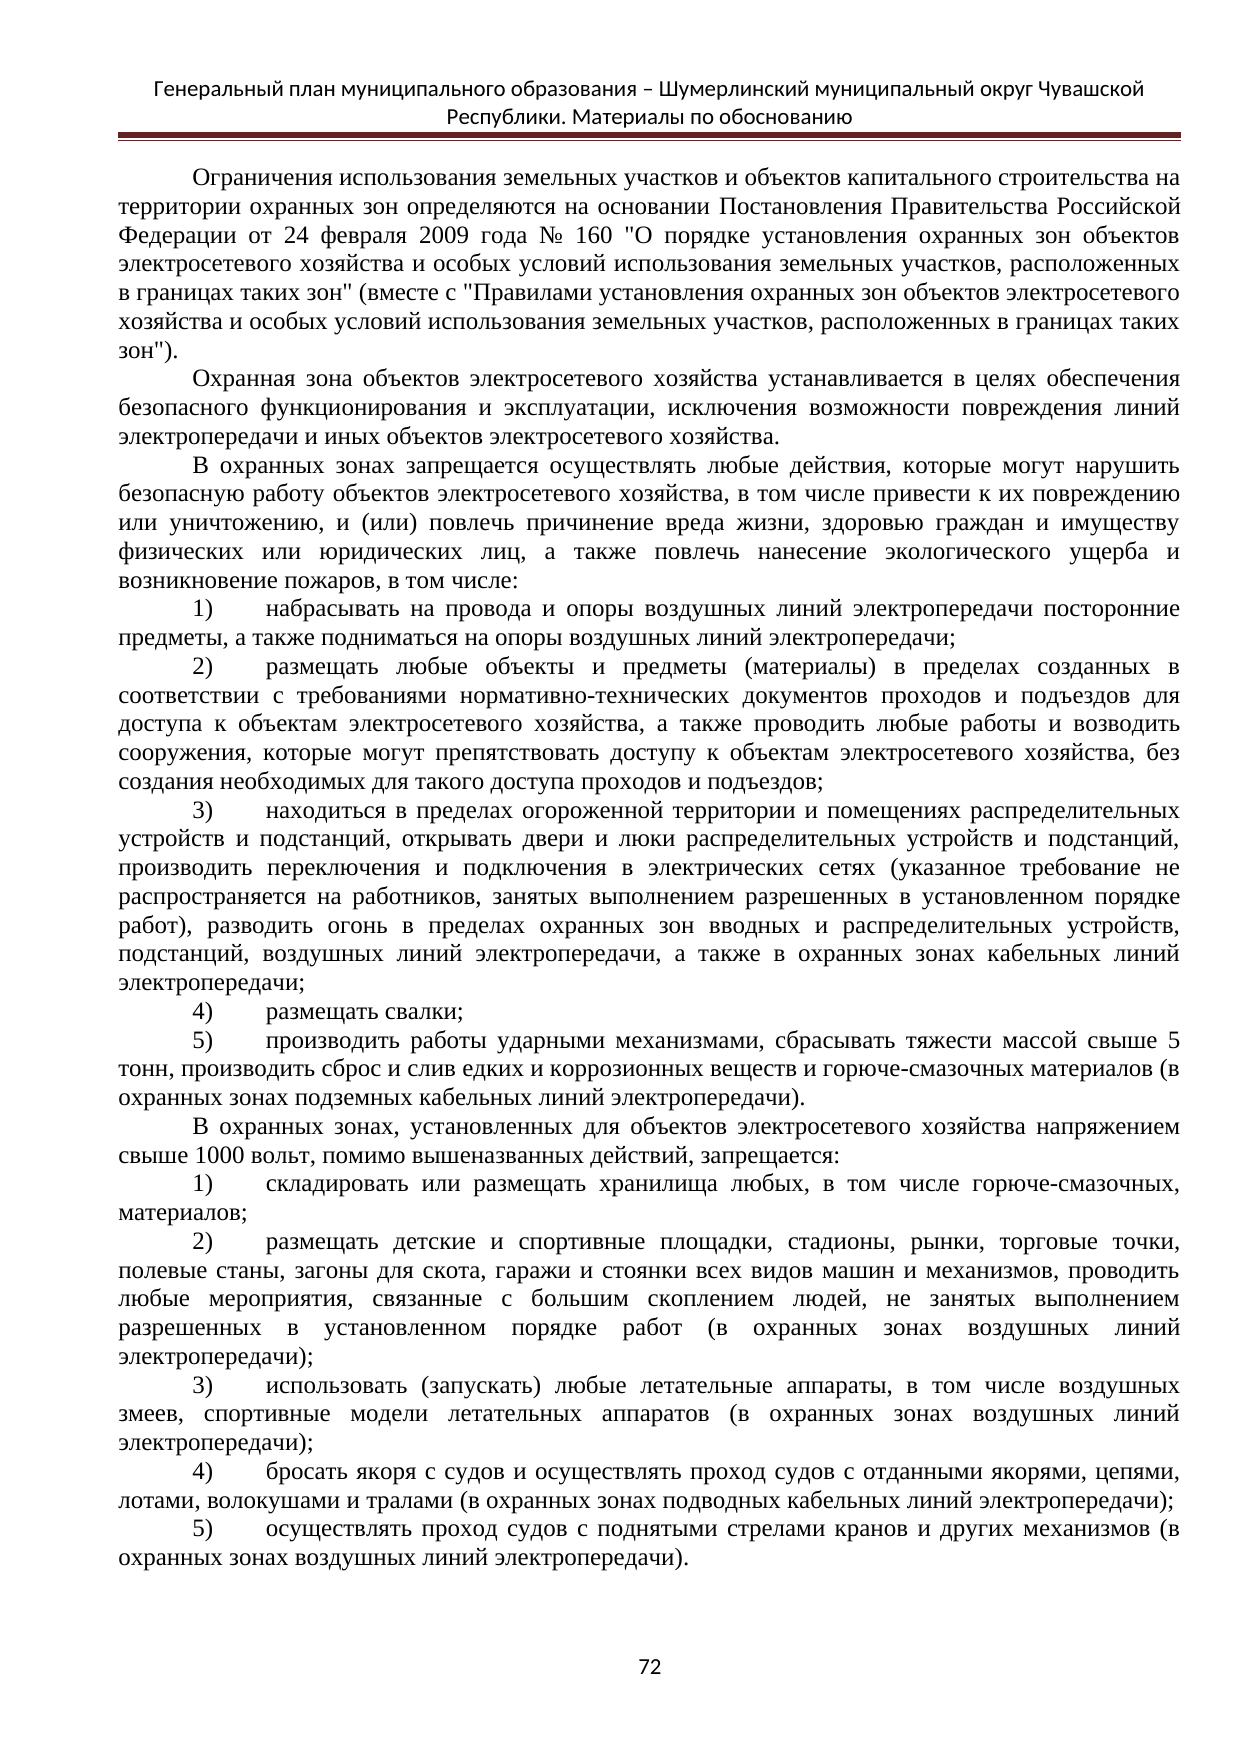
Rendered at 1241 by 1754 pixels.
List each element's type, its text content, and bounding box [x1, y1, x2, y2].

list производить работы ударными механизмами, сбрасывать тяжести массой свыше 5 тонн, производить сброс и слив едких и коррозионных веществ и горюче-смазочных материалов (в охранных зонах подземных кабельных линий электропередачи). [118, 1025, 1181, 1111]
list осуществлять проход судов с поднятыми стрелами кранов и других механизмов (в охранных зонах воздушных линий электропередачи). [118, 1513, 1181, 1571]
list бросать якоря с судов и осуществлять проход судов с отданными якорями, цепями, лотами, волокушами и тралами (в охранных зонах подводных кабельных линий электропередачи); [118, 1456, 1181, 1513]
list размещать любые объекты и предметы (материалы) в пределах созданных в соответствии с требованиями нормативно-технических документов проходов и подъездов для доступа к объектам электросетевого хозяйства, а также проводить любые работы и возводить сооружения, которые могут препятствовать доступу к объектам электросетевого хозяйства, без создания необходимых для такого доступа проходов и подъездов; [118, 651, 1181, 795]
title Ограничения использования земельных участков и объектов капитального строительства на территории охранных зон определяются на основании Постановления Правительства Российской Федерации от 24 февраля 2009 года № 160 "О порядке установления охранных зон объектов электросетевого хозяйства и особых условий использования земельных участков, расположенных в границах таких зон" (вместе с "Правилами установления охранных зон объектов электросетевого хозяйства и особых условий использования земельных участков, расположенных в границах таких зон"). [118, 162, 1181, 363]
list использовать (запускать) любые летательные аппараты, в том числе воздушных змеев, спортивные модели летательных аппаратов (в охранных зонах воздушных линий электропередачи); [118, 1370, 1181, 1456]
title В охранных зонах запрещается осуществлять любые действия, которые могут нарушить безопасную работу объектов электросетевого хозяйства, в том числе привести к их повреждению или уничтожению, и (или) повлечь причинение вреда жизни, здоровью граждан и имуществу физических или юридических лиц, а также повлечь нанесение экологического ущерба и возникновение пожаров, в том числе: [118, 450, 1181, 593]
list размещать детские и спортивные площадки, стадионы, рынки, торговые точки, полевые станы, загоны для скота, гаражи и стоянки всех видов машин и механизмов, проводить любые мероприятия, связанные с большим скоплением людей, не занятых выполнением разрешенных в установленном порядке работ (в охранных зонах воздушных линий электропередачи); [118, 1226, 1181, 1370]
list находиться в пределах огороженной территории и помещениях распределительных устройств и подстанций, открывать двери и люки распределительных устройств и подстанций, производить переключения и подключения в электрических сетях (указанное требование не распространяется на работников, занятых выполнением разрешенных в установленном порядке работ), разводить огонь в пределах охранных зон вводных и распределительных устройств, подстанций, воздушных линий электропередачи, а также в охранных зонах кабельных линий электропередачи; [118, 795, 1181, 996]
list складировать или размещать хранилища любых, в том числе горюче-смазочных, материалов; [118, 1168, 1181, 1226]
list размещать свалки; [118, 996, 1181, 1025]
list набрасывать на провода и опоры воздушных линий электропередачи посторонние предметы, а также подниматься на опоры воздушных линий электропередачи; [118, 593, 1181, 651]
list В охранных зонах, установленных для объектов электросетевого хозяйства напряжением свыше 1000 вольт, помимо вышеназванных действий, запрещается: [118, 1111, 1181, 1168]
title Охранная зона объектов электросетевого хозяйства устанавливается в целях обеспечения безопасного функционирования и эксплуатации, исключения возможности повреждения линий электропередачи и иных объектов электросетевого хозяйства. [118, 363, 1181, 450]
